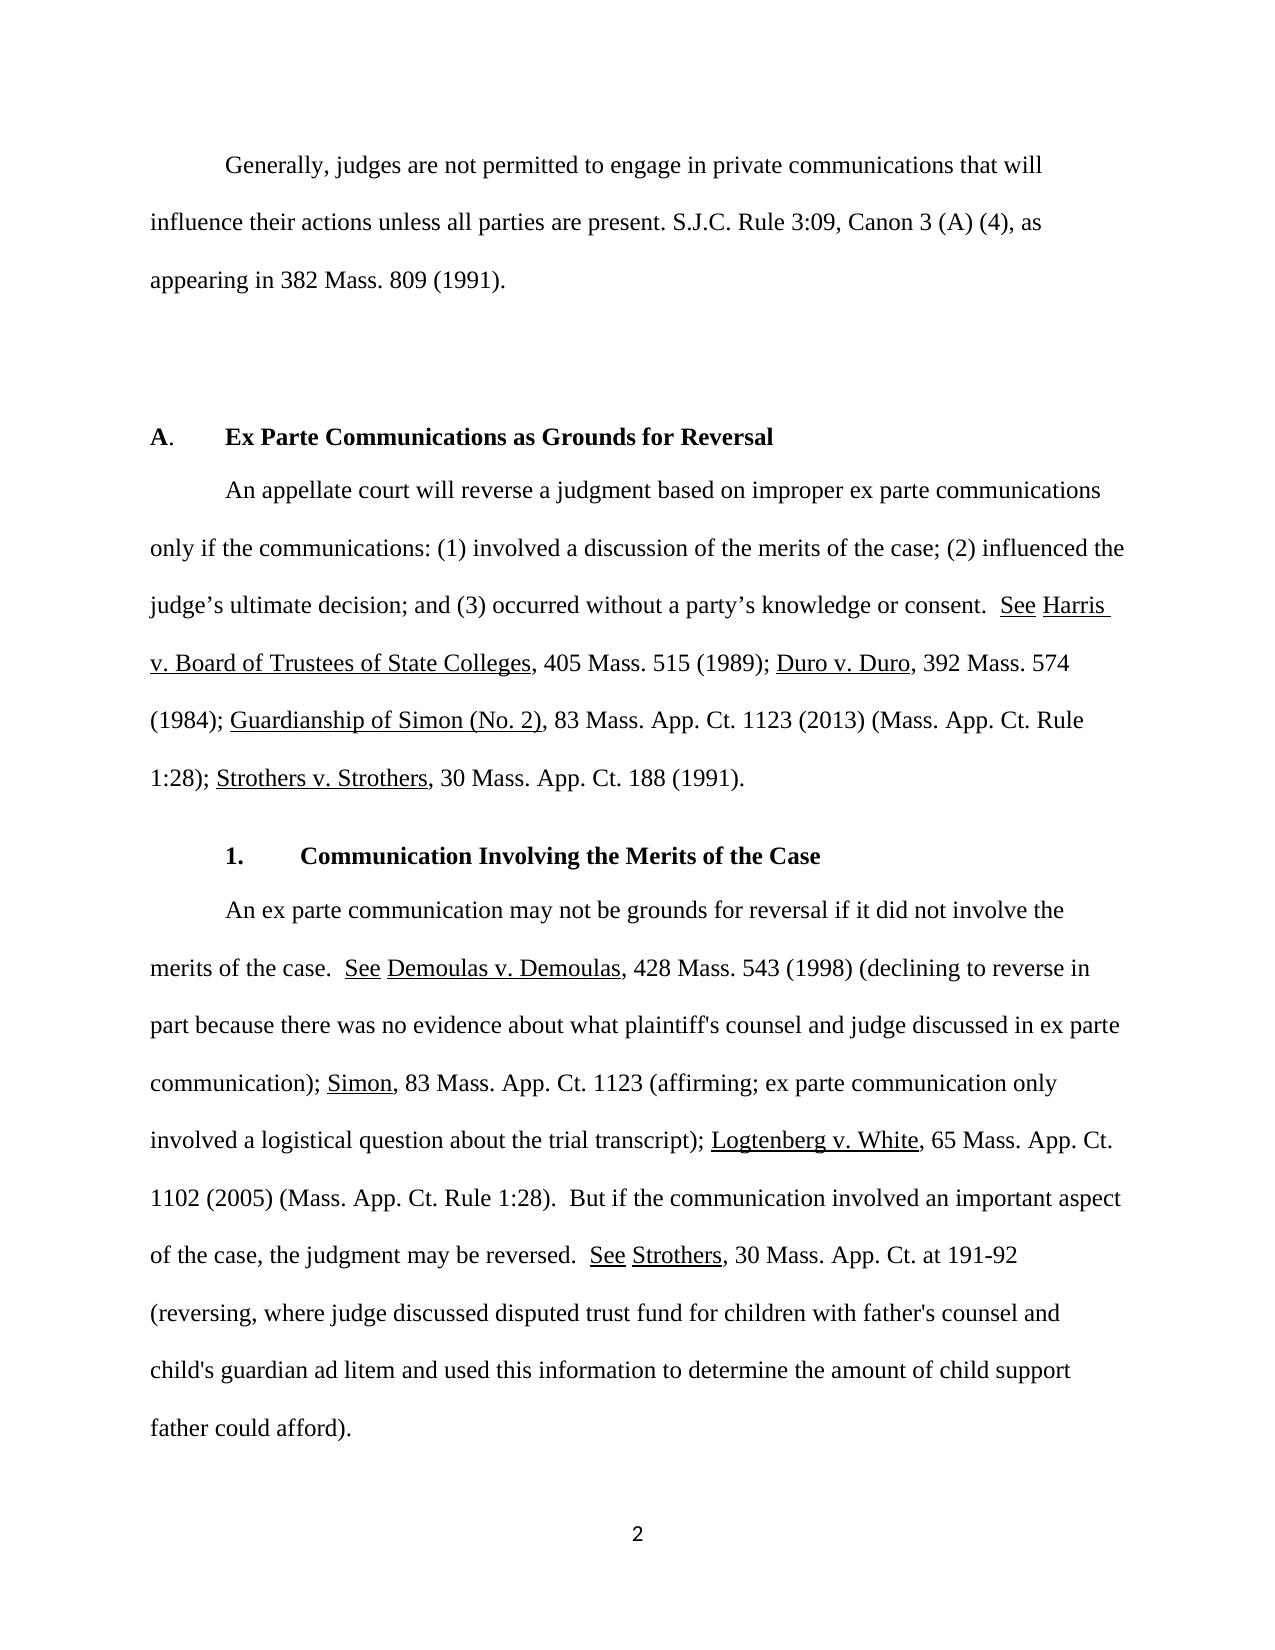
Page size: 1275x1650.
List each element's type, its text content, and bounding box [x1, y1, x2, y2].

text A. Ex Parte Communications as Grounds for Reversal [150, 422, 1125, 450]
text 1. Communication Involving the Merits of the Case [150, 841, 1125, 870]
text Generally, judges are not permitted to engage in private communications that will influence their actions unless all parties are present. S.J.C. Rule 3:09, Canon 3 (A) (4), as appearing in 382 Mass. 809 (1991). [150, 150, 1125, 294]
text An appellate court will reverse a judgment based on improper ex parte communications only if the communications: (1) involved a discussion of the merits of the case; (2) influenced the judge’s ultimate decision; and (3) occurred without a party’s knowledge or consent. See Harris v. Board of Trustees of State Colleges, 405 Mass. 515 (1989); Duro v. Duro, 392 Mass. 574 (1984); Guardianship of Simon (No. 2), 83 Mass. App. Ct. 1123 (2013) (Mass. App. Ct. Rule 1:28); Strothers v. Strothers, 30 Mass. App. Ct. 188 (1991). [150, 476, 1125, 792]
text An ex parte communication may not be grounds for reversal if it did not involve the merits of the case. See Demoulas v. Demoulas, 428 Mass. 543 (1998) (declining to reverse in part because there was no evidence about what plaintiff's counsel and judge discussed in ex parte communication); Simon, 83 Mass. App. Ct. 1123 (affirming; ex parte communication only involved a logistical question about the trial transcript); Logtenberg v. White, 65 Mass. App. Ct. 1102 (2005) (Mass. App. Ct. Rule 1:28). But if the communication involved an important aspect of the case, the judgment may be reversed. See Strothers, 30 Mass. App. Ct. at 191-92 (reversing, where judge discussed disputed trust fund for children with father's counsel and child's guardian ad litem and used this information to determine the amount of child support father could afford). [150, 895, 1125, 1441]
